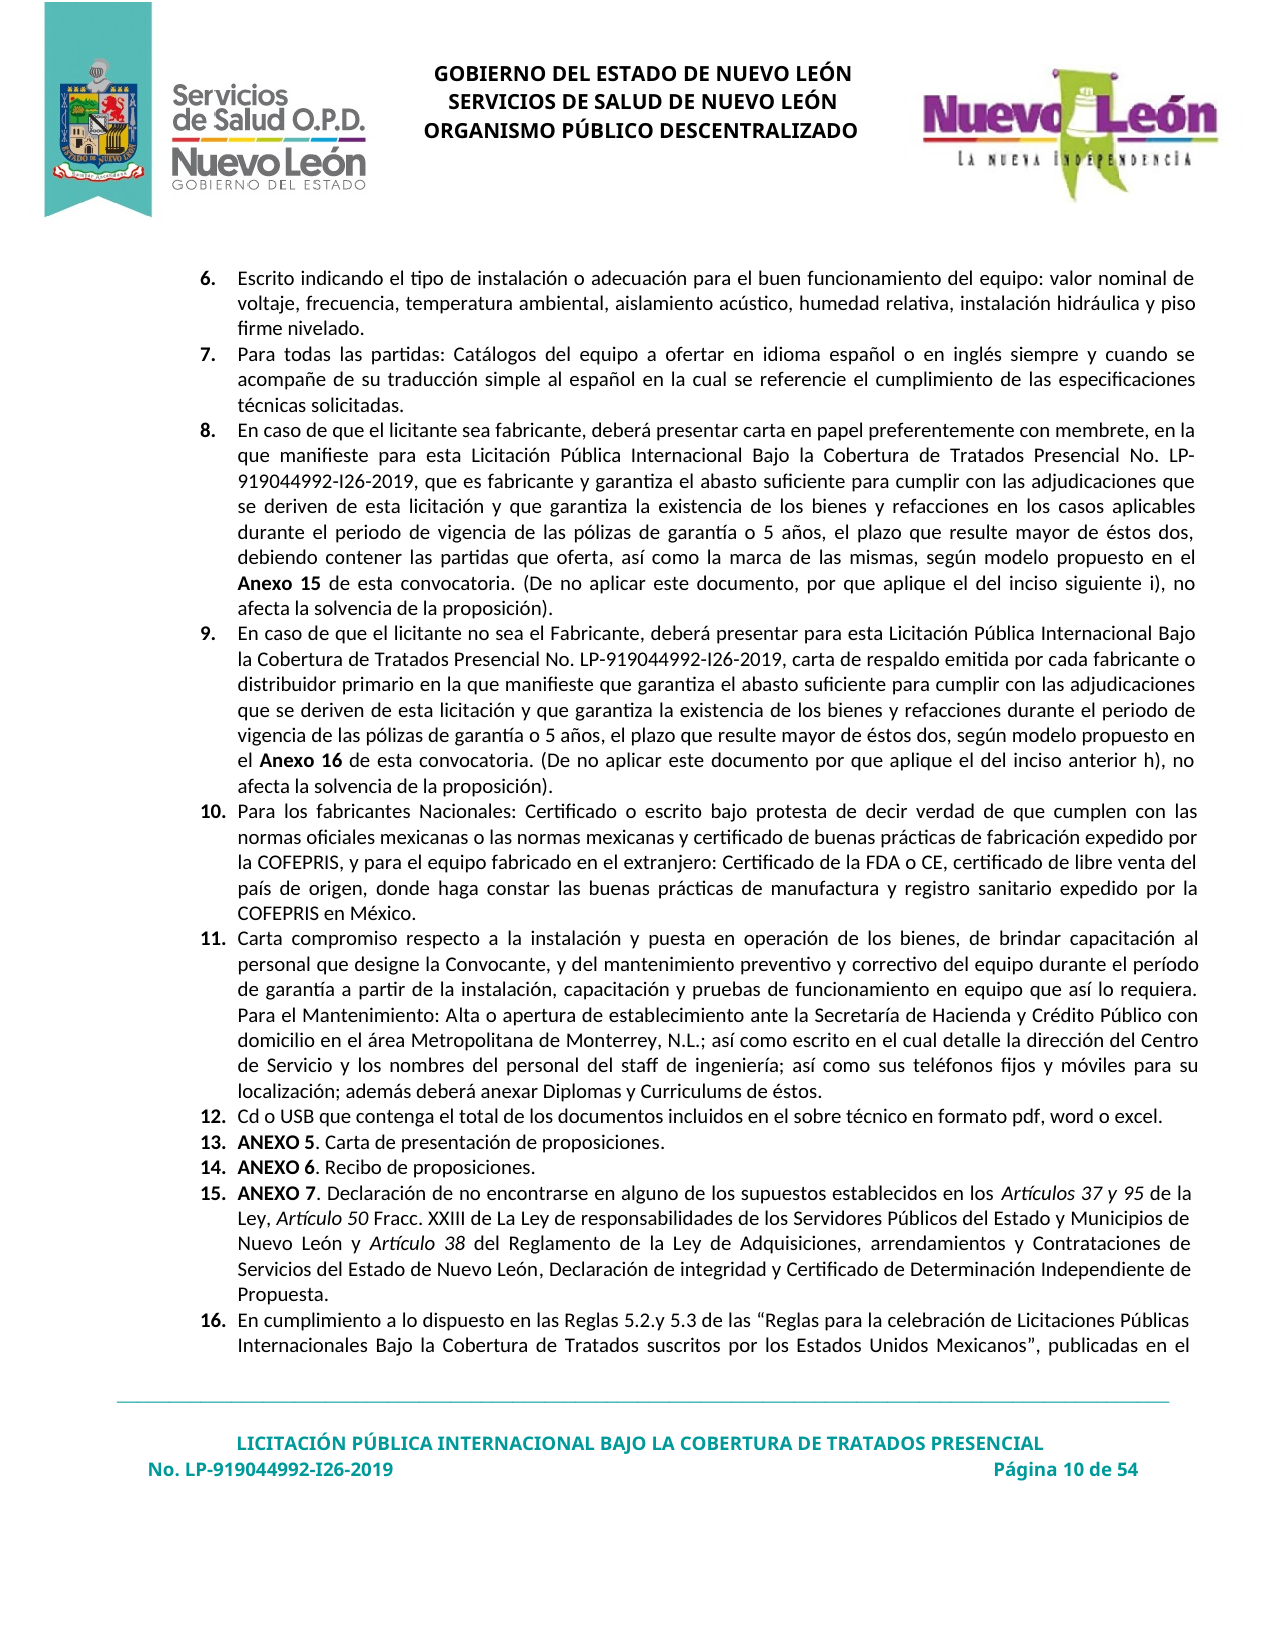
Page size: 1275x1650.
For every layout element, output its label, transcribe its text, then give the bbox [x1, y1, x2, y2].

list ANEXO 5. Carta de presentación de proposiciones. [200, 1129, 1192, 1154]
list Para todas las partidas: Catálogos del equipo a ofertar en idioma español o en inglés siempre y cuando se acompañe de su traducción simple al español en la cual se referencie el cumplimiento de las especificaciones técnicas solicitadas. [200, 341, 1197, 417]
list ANEXO 6. Recibo de proposiciones. [200, 1154, 1192, 1180]
list Escrito indicando el tipo de instalación o adecuación para el buen funcionamiento del equipo: valor nominal de voltaje, frecuencia, temperatura ambiental, aislamiento acústico, humedad relativa, instalación hidráulica y piso firme nivelado. [200, 265, 1197, 341]
list ANEXO 7. Declaración de no encontrarse en alguno de los supuestos establecidos en los Artículos 37 y 95 de la Ley, Artículo 50 Fracc. XXIII de La Ley de responsabilidades de los Servidores Públicos del Estado y Municipios de Nuevo León y Artículo 38 del Reglamento de la Ley de Adquisiciones, arrendamientos y Contrataciones de Servicios del Estado de Nuevo León, Declaración de integridad y Certificado de Determinación Independiente de Propuesta. [200, 1180, 1192, 1307]
list En caso de que el licitante sea fabricante, deberá presentar carta en papel preferentemente con membrete, en la que manifieste para esta Licitación Pública Internacional Bajo la Cobertura de Tratados Presencial No. LP-919044992-I26-2019, que es fabricante y garantiza el abasto suficiente para cumplir con las adjudicaciones que se deriven de esta licitación y que garantiza la existencia de los bienes y refacciones en los casos aplicables durante el periodo de vigencia de las pólizas de garantía o 5 años, el plazo que resulte mayor de éstos dos, debiendo contener las partidas que oferta, así como la marca de las mismas, según modelo propuesto en el Anexo 15 de esta convocatoria. (De no aplicar este documento, por que aplique el del inciso siguiente i), no afecta la solvencia de la proposición). [200, 417, 1197, 621]
list Carta compromiso respecto a la instalación y puesta en operación de los bienes, de brindar capacitación al personal que designe la Convocante, y del mantenimiento preventivo y correctivo del equipo durante el período de garantía a partir de la instalación, capacitación y pruebas de funcionamiento en equipo que así lo requiera. Para el Mantenimiento: Alta o apertura de establecimiento ante la Secretaría de Hacienda y Crédito Público con domicilio en el área Metropolitana de Monterrey, N.L.; así como escrito en el cual detalle la dirección del Centro de Servicio y los nombres del personal del staff de ingeniería; así como sus teléfonos fijos y móviles para su localización; además deberá anexar Diplomas y Curriculums de éstos. [200, 926, 1201, 1103]
list Para los fabricantes Nacionales: Certificado o escrito bajo protesta de decir verdad de que cumplen con las normas oficiales mexicanas o las normas mexicanas y certificado de buenas prácticas de fabricación expedido por la COFEPRIS, y para el equipo fabricado en el extranjero: Certificado de la FDA o CE, certificado de libre venta del país de origen, donde haga constar las buenas prácticas de manufactura y registro sanitario expedido por la COFEPRIS en México. [200, 798, 1200, 926]
picture [15, 2, 1249, 229]
list En caso de que el licitante no sea el Fabricante, deberá presentar para esta Licitación Pública Internacional Bajo la Cobertura de Tratados Presencial No. LP-919044992-I26-2019, carta de respaldo emitida por cada fabricante o distribuidor primario en la que manifieste que garantiza el abasto suficiente para cumplir con las adjudicaciones que se deriven de esta licitación y que garantiza la existencia de los bienes y refacciones durante el periodo de vigencia de las pólizas de garantía o 5 años, el plazo que resulte mayor de éstos dos, según modelo propuesto en el Anexo 16 de esta convocatoria. (De no aplicar este documento por que aplique el del inciso anterior h), no afecta la solvencia de la proposición). [200, 621, 1197, 798]
list Cd o USB que contenga el total de los documentos incluidos en el sobre técnico en formato pdf, word o excel. [200, 1103, 1197, 1129]
